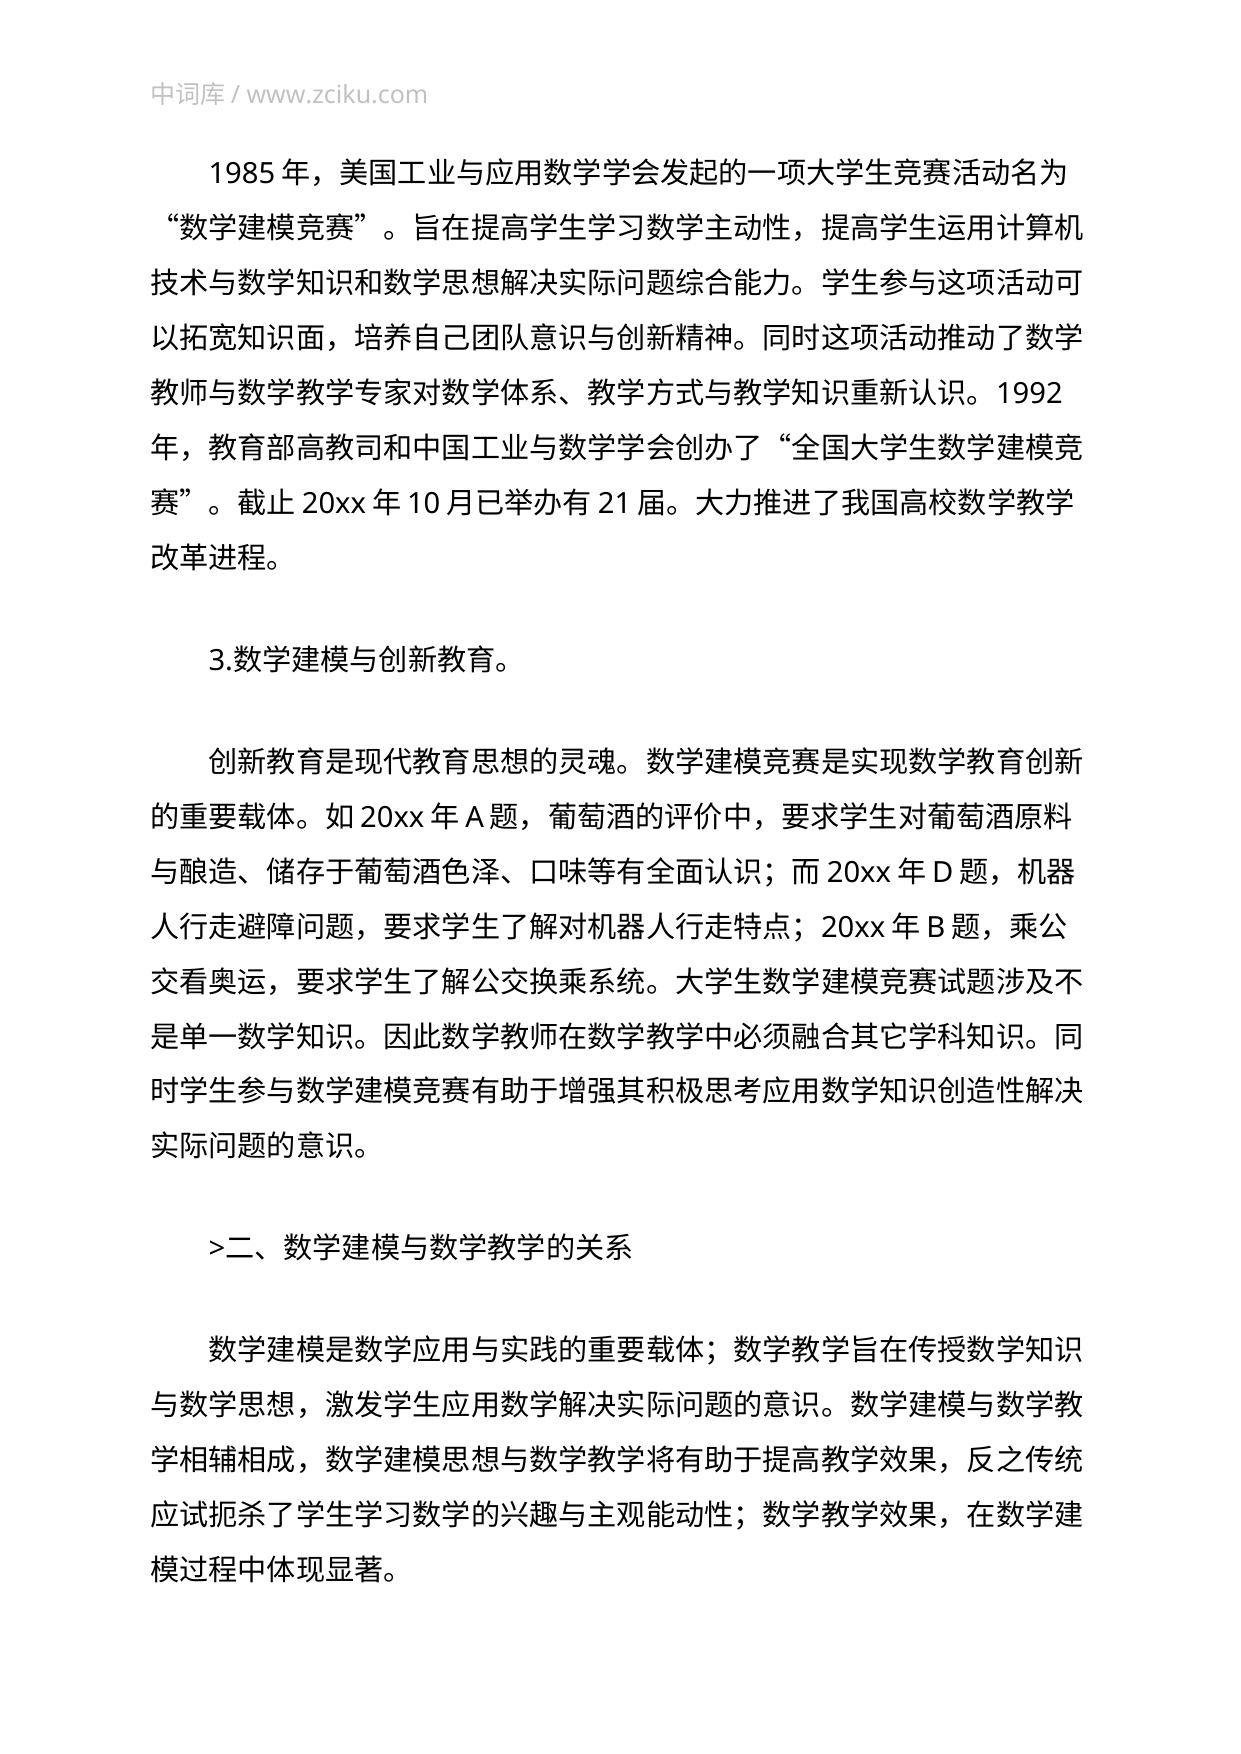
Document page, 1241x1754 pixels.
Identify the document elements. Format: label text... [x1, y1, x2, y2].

text >二、数学建模与数学教学的关系 [150, 1225, 1090, 1267]
text 数学建模是数学应用与实践的重要载体；数学教学旨在传授数学知识与数学思想，激发学生应用数学解决实际问题的意识。数学建模与数学教学相辅相成，数学建模思想与数学教学将有助于提高教学效果，反之传统应试扼杀了学生学习数学的兴趣与主观能动性；数学教学效果，在数学建模过程中体现显著。 [150, 1327, 1090, 1588]
text 创新教育是现代教育思想的灵魂。数学建模竞赛是实现数学教育创新的重要载体。如20xx年A题，葡萄酒的评价中，要求学生对葡萄酒原料与酿造、储存于葡萄酒色泽、口味等有全面认识；而20xx年D题，机器人行走避障问题，要求学生了解对机器人行走特点；20xx年B题，乘公交看奥运，要求学生了解公交换乘系统。大学生数学建模竞赛试题涉及不是单一数学知识。因此数学教师在数学教学中必须融合其它学科知识。同时学生参与数学建模竞赛有助于增强其积极思考应用数学知识创造性解决实际问题的意识。 [150, 738, 1090, 1165]
text 3.数学建模与创新教育。 [150, 636, 1090, 679]
text 1985年，美国工业与应用数学学会发起的一项大学生竞赛活动名为“数学建模竞赛”。旨在提高学生学习数学主动性，提高学生运用计算机技术与数学知识和数学思想解决实际问题综合能力。学生参与这项活动可以拓宽知识面，培养自己团队意识与创新精神。同时这项活动推动了数学教师与数学教学专家对数学体系、教学方式与教学知识重新认识。1992年，教育部高教司和中国工业与数学学会创办了“全国大学生数学建模竞赛”。截止20xx年10月已举办有21届。大力推进了我国高校数学教学改革进程。 [150, 150, 1090, 577]
